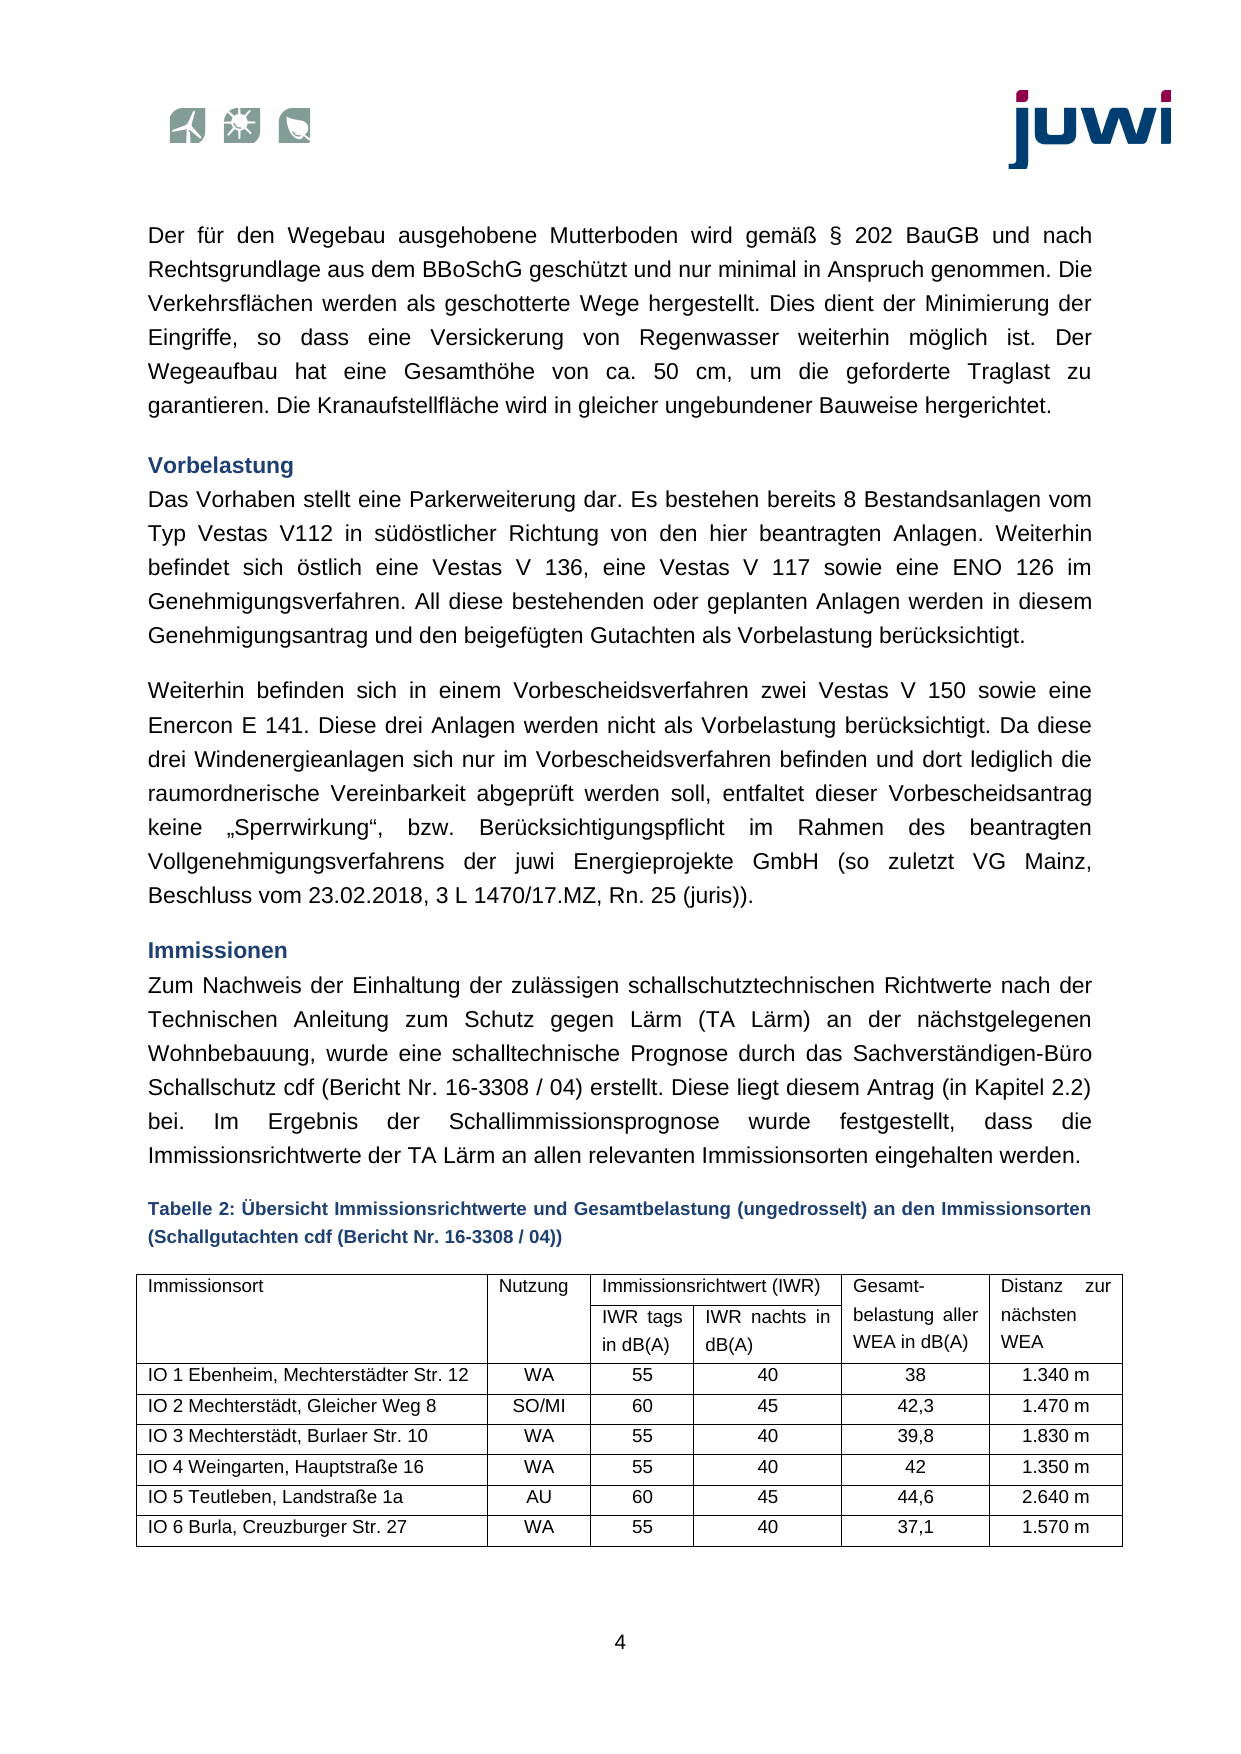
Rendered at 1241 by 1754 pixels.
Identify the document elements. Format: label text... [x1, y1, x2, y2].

table_cell IO 4 Weingarten, Hauptstraße 16 [137, 1455, 487, 1485]
table_cell WA [488, 1364, 590, 1393]
table_cell SO/MI [488, 1395, 590, 1424]
table_cell 45 [694, 1395, 841, 1424]
table_cell 55 [591, 1516, 693, 1546]
table_cell 1.470 m [990, 1395, 1122, 1424]
table_cell 37,1 [842, 1516, 989, 1546]
table_cell IO 5 Teutleben, Landstraße 1a [137, 1486, 487, 1515]
table_cell 40 [694, 1455, 841, 1485]
table_cell IWR tags in dB(A) [591, 1306, 693, 1363]
table_cell 1.570 m [990, 1516, 1122, 1546]
table_cell 40 [694, 1364, 841, 1393]
picture [1008, 90, 1171, 169]
table_cell 55 [591, 1425, 693, 1454]
table_cell 60 [591, 1486, 693, 1515]
table_cell 60 [591, 1395, 693, 1424]
subtitle Vorbelastung [148, 452, 1093, 478]
table_header Distanz zur nächsten WEA [990, 1275, 1122, 1363]
table_cell IO 1 Ebenheim, Mechterstädter Str. 12 [137, 1364, 487, 1393]
table_header Gesamt-belastung aller WEA in dB(A) [842, 1275, 989, 1363]
text Der für den Wegebau ausgehobene Mutterboden wird gemäß § 202 BauGB und nach Rechtsgrundlage aus dem BBoSchG geschützt und nur minimal in Anspruch genommen. Die Verkehrsflächen werden als geschotterte Wege hergestellt. Dies dient der Minimierung der Eingriffe, so dass eine Versickerung von Regenwasser weiterhin möglich ist. Der Wegeaufbau hat eine Gesamthöhe von ca. 50 cm, um die geforderte Traglast zu garantieren. Die Kranaufstellfläche wird in gleicher ungebundener Bauweise hergerichtet. [148, 222, 1093, 419]
table_cell 44,6 [842, 1486, 989, 1515]
subtitle Immissionen [148, 937, 1093, 964]
picture [169, 108, 311, 143]
table_header Immissionsrichtwert (IWR) [591, 1275, 841, 1305]
table_cell 45 [694, 1486, 841, 1515]
table_cell AU [488, 1486, 590, 1515]
table_cell 55 [591, 1455, 693, 1485]
table_header Nutzung [488, 1275, 590, 1363]
text Zum Nachweis der Einhaltung der zulässigen schallschutztechnischen Richtwerte nach der Technischen Anleitung zum Schutz gegen Lärm (TA Lärm) an der nächstgelegenen Wohnbebauung, wurde eine schalltechnische Prognose durch das Sachverständigen-Büro Schallschutz cdf (Bericht Nr. 16-3308 / 04) erstellt. Diese liegt diesem Antrag (in Kapitel 2.2) bei. Im Ergebnis der Schallimmissionsprognose wurde festgestellt, dass die Immissionsrichtwerte der TA Lärm an allen relevanten Immissionsorten eingehalten werden. [148, 972, 1093, 1169]
table_cell 38 [842, 1364, 989, 1393]
table_cell 42,3 [842, 1395, 989, 1424]
table_cell 1.340 m [990, 1364, 1122, 1393]
text Weiterhin befinden sich in einem Vorbescheidsverfahren zwei Vestas V 150 sowie eine Enercon E 141. Diese drei Anlagen werden nicht als Vorbelastung berücksichtigt. Da diese drei Windenergieanlagen sich nur im Vorbescheidsverfahren befinden und dort lediglich die raumordnerische Vereinbarkeit abgeprüft werden soll, entfaltet dieser Vorbescheidsantrag keine „Sperrwirkung“, bzw. Berücksichtigungspflicht im Rahmen des beantragten Vollgenehmigungsverfahrens der juwi Energieprojekte GmbH (so zuletzt VG Mainz, Beschluss vom 23.02.2018, 3 L 1470/17.MZ, Rn. 25 (juris)). [148, 677, 1093, 909]
table_cell 40 [694, 1425, 841, 1454]
text Das Vorhaben stellt eine Parkerweiterung dar. Es bestehen bereits 8 Bestandsanlagen vom Typ Vestas V112 in südöstlicher Richtung von den hier beantragten Anlagen. Weiterhin befindet sich östlich eine Vestas V 136, eine Vestas V 117 sowie eine ENO 126 im Genehmigungsverfahren. All diese bestehenden oder geplanten Anlagen werden in diesem Genehmigungsantrag und den beigefügten Gutachten als Vorbelastung berücksichtigt. [148, 486, 1093, 649]
table_cell WA [488, 1455, 590, 1485]
table_cell 1.830 m [990, 1425, 1122, 1454]
text Tabelle 2: Übersicht Immissionsrichtwerte und Gesamtbelastung (ungedrosselt) an den Immissionsorten (Schallgutachten cdf (Bericht Nr. 16-3308 / 04)) [148, 1197, 1093, 1247]
table_cell IO 3 Mechterstädt, Burlaer Str. 10 [137, 1425, 487, 1454]
table_cell 42 [842, 1455, 989, 1485]
table_cell 2.640 m [990, 1486, 1122, 1515]
table_cell 40 [694, 1516, 841, 1546]
table_cell WA [488, 1425, 590, 1454]
table_cell IO 2 Mechterstädt, Gleicher Weg 8 [137, 1395, 487, 1424]
table_cell IWR nachts in dB(A) [694, 1306, 841, 1363]
table_cell IO 6 Burla, Creuzburger Str. 27 [137, 1516, 487, 1546]
table_cell 39,8 [842, 1425, 989, 1454]
table_header Immissionsort [137, 1275, 487, 1363]
table_cell 1.350 m [990, 1455, 1122, 1485]
table_cell 55 [591, 1364, 693, 1393]
table_cell WA [488, 1516, 590, 1546]
